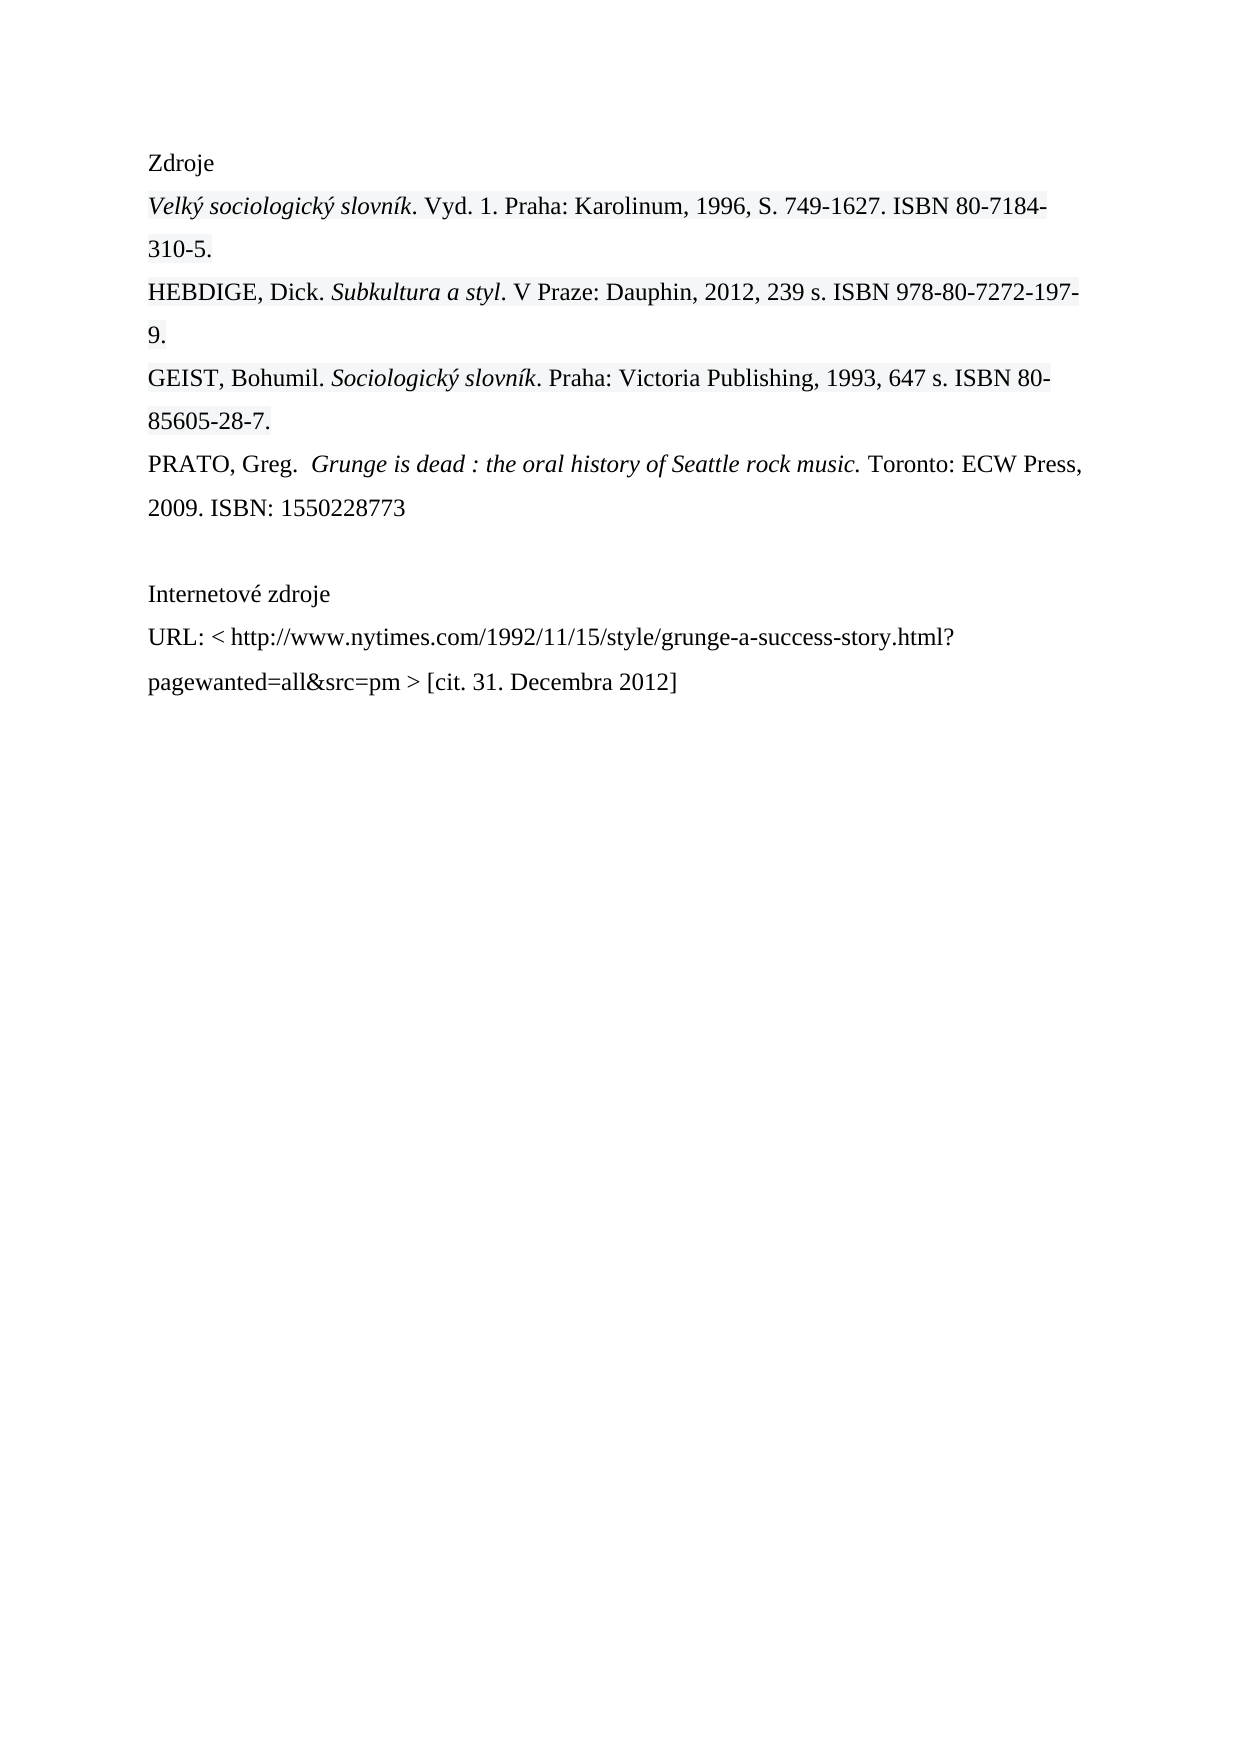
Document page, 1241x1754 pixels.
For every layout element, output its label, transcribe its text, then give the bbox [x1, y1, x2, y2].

text URL: < http://www.nytimes.com/1992/11/15/style/grunge-a-success-story.html?pagewanted=all&src=pm > [cit. 31. Decembra 2012] [148, 622, 1093, 696]
text PRATO, Greg. Grunge is dead : the oral history of Seattle rock music. Toronto: ECW Press, 2009. ISBN: 1550228773 [148, 449, 1093, 521]
text Velký sociologický slovník. Vyd. 1. Praha: Karolinum, 1996, S. 749-1627. ISBN 80-7184-310-5. [148, 191, 1093, 263]
text Internetové zdroje [148, 579, 1093, 608]
text GEIST, Bohumil. Sociologický slovník. Praha: Victoria Publishing, 1993, 647 s. ISBN 80-85605-28-7. [148, 363, 1093, 435]
text HEBDIGE, Dick. Subkultura a styl. V Praze: Dauphin, 2012, 239 s. ISBN 978-80-7272-197-9. [148, 277, 1093, 349]
text Zdroje [148, 148, 1093, 176]
